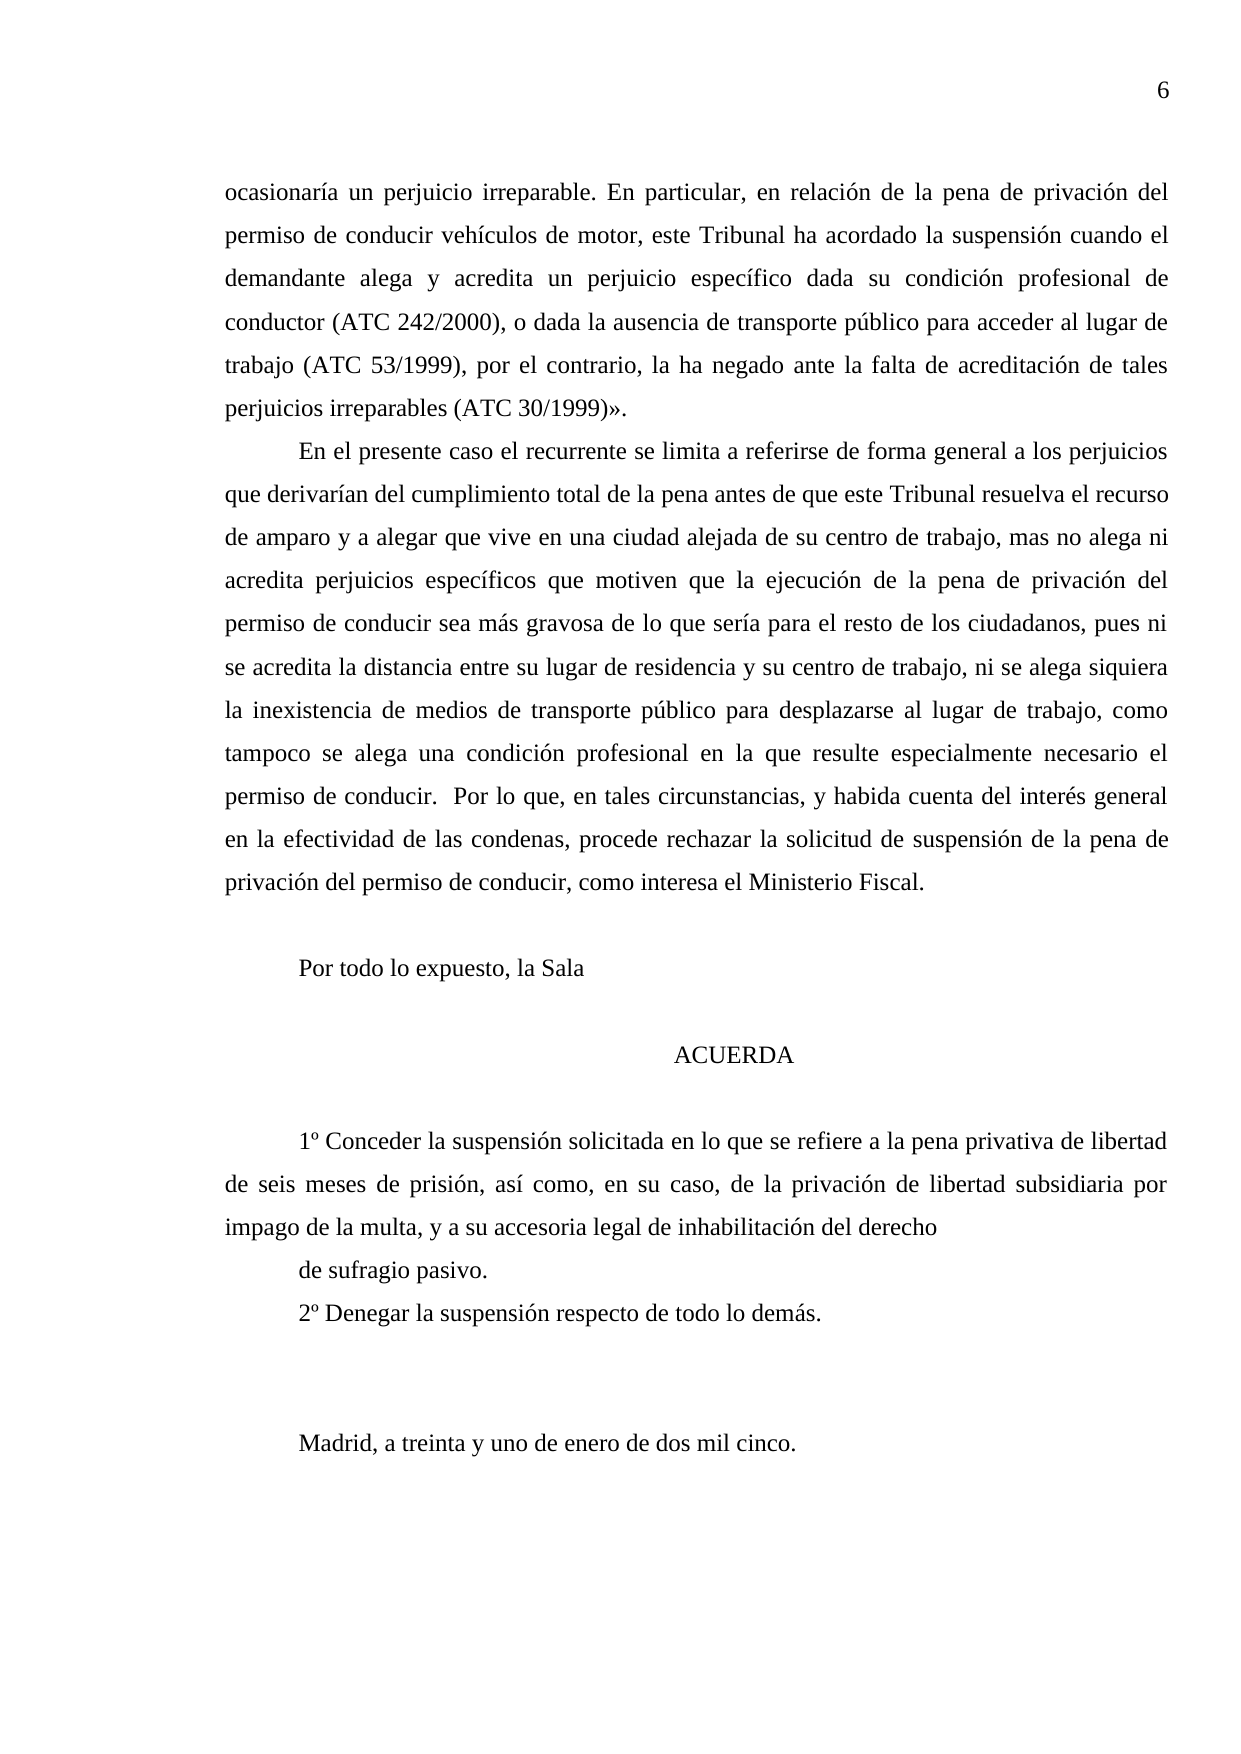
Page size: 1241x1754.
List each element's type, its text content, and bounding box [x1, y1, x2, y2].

text Madrid, a treinta y uno de enero de dos mil cinco. [224, 1428, 1169, 1457]
text ACUERDA [224, 1040, 1169, 1068]
text En el presente caso el recurrente se limita a referirse de forma general a los perjuicios que derivarían del cumplimiento total de la pena antes de que este Tribunal resuelva el recurso de amparo y a alegar que vive en una ciudad alejada de su centro de trabajo, mas no alega ni acredita perjuicios específicos que motiven que la ejecución de la pena de privación del permiso de conducir sea más gravosa de lo que sería para el resto de los ciudadanos, pues ni se acredita la distancia entre su lugar de residencia y su centro de trabajo, ni se alega siquiera la inexistencia de medios de transporte público para desplazarse al lugar de trabajo, como tampoco se alega una condición profesional en la que resulte especialmente necesario el permiso de conducir. Por lo que, en tales circunstancias, y habida cuenta del interés general en la efectividad de las condenas, procede rechazar la solicitud de suspensión de la pena de privación del permiso de conducir, como interesa el Ministerio Fiscal. [224, 436, 1169, 896]
text 2º Denegar la suspensión respecto de todo lo demás. [224, 1298, 1169, 1327]
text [224, 177, 1169, 422]
text de sufragio pasivo. [224, 1255, 1169, 1284]
text 1º Conceder la suspensión solicitada en lo que se refiere a la pena privativa de libertad de seis meses de prisión, así como, en su caso, de la privación de libertad subsidiaria por impago de la multa, y a su accesoria legal de inhabilitación del derecho [224, 1126, 1169, 1241]
text Por todo lo expuesto, la Sala [224, 953, 1169, 982]
